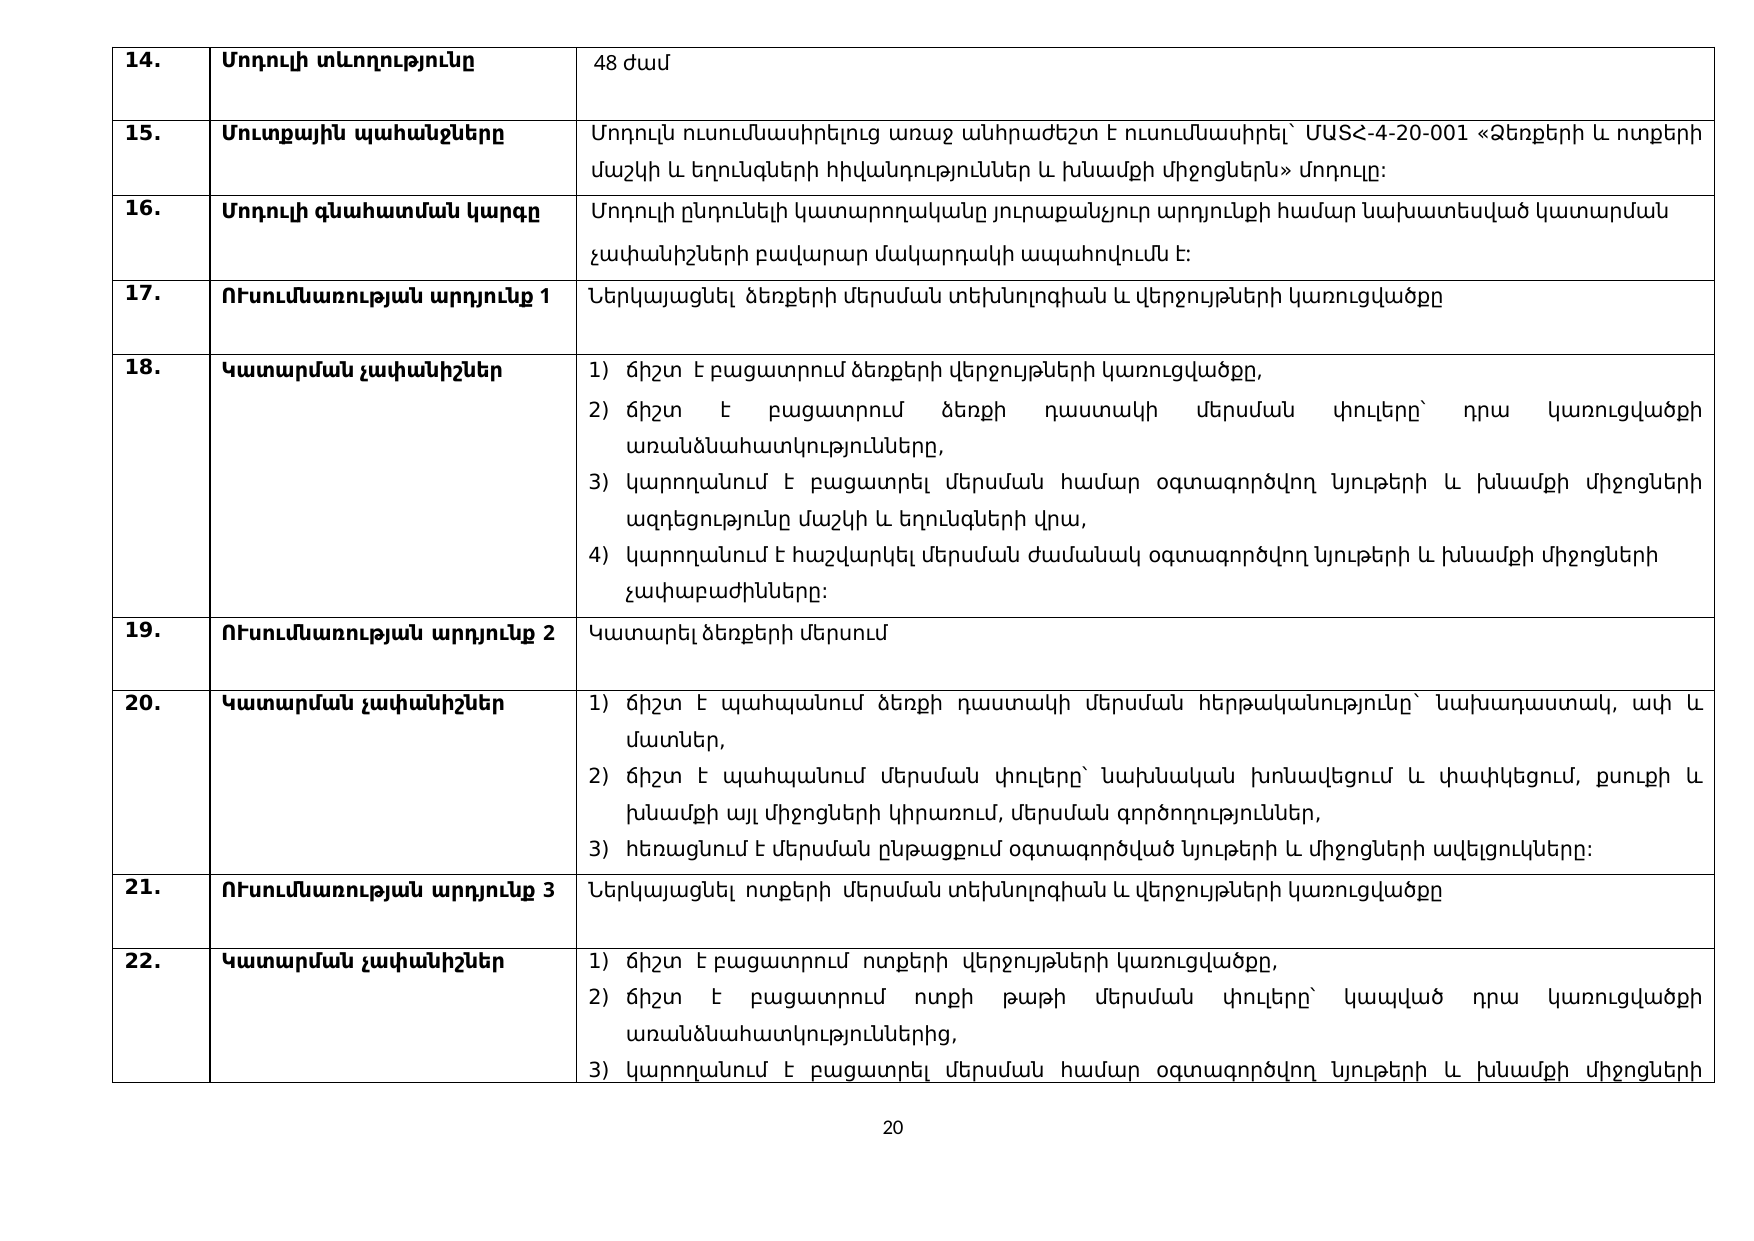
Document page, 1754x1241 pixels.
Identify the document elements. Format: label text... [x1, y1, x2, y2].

table_cell [113, 691, 209, 874]
table_cell ՈՒսումնառության արդյունք 1 [211, 281, 576, 354]
table_cell Ներկայացնել ձեռքերի մերսման տեխնոլոգիան և վերջույթների կառուցվածքը [577, 281, 1714, 354]
table_cell ՈՒսումնառության արդյունք 3 [211, 875, 576, 948]
table_cell Մոդուլի գնահատման կարգը [211, 196, 576, 280]
table_cell [113, 949, 209, 1082]
table_cell Մոդուլի ընդունելի կատարողականը յուրաքանչյուր արդյունքի համար նախատեսված կատարման չափանիշների բավարար մակարդակի ապահովումն է: [577, 196, 1714, 280]
table_cell [113, 48, 209, 120]
table_cell Կատարել ձեռքերի մերսում [577, 618, 1714, 690]
table_cell [113, 618, 209, 690]
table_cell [577, 949, 1714, 1082]
table_cell Մոդուլն ուսումնասիրելուց առաջ անհրաժեշտ է ուսումնասիրել` ՄԱՏՀ-4-20-001 «Ձեռքերի և ոտքերի մաշկի և եղունգների հիվանդություններ և խնամքի միջոցներն» մոդուլը: [577, 121, 1714, 195]
table_cell Կատարման չափանիշներ [211, 355, 576, 617]
table_cell Ներկայացնել ոտքերի մերսման տեխնոլոգիան և վերջույթների կառուցվածքը [577, 875, 1714, 948]
table_cell [113, 875, 209, 948]
table_cell Մուտքային պահանջները [211, 121, 576, 195]
table_cell [113, 196, 209, 280]
table_cell [113, 355, 209, 617]
table_cell ճիշտ է պահպանում ձեռքի դաստակի մերսման հերթականությունը` նախադաստակ, ափ և մատներ, ճիշտ է պահպանում մերսման փուլերը՝ նախնական խոնավեցում և փափկեցում, քսուքի և խնամքի այլ միջոցների կիրառում, մերսման գործողություններ, հեռացնում է մերսման ընթացքում օգտագործված նյութերի և միջոցների ավելցուկները: [577, 691, 1714, 874]
table_cell ճիշտ է բացատրում ձեռքերի վերջույթների կառուցվածքը, ճիշտ է բացատրում ձեռքի դաստակի մերսման փուլերը՝ դրա կառուցվածքի առանձնահատկությունները, կարողանում է բացատրել մերսման համար օգտագործվող նյութերի և խնամքի միջոցների ազդեցությունը մաշկի և եղունգների վրա, կարողանում է հաշվարկել մերսման ժամանակ օգտագործվող նյութերի և խնամքի միջոցների չափաբաժինները: [577, 355, 1714, 617]
table_cell Մոդուլի տևողությունը [211, 48, 576, 120]
table_cell [113, 121, 209, 195]
table_cell 48 ժամ [577, 48, 1714, 120]
table_cell [113, 281, 209, 354]
table_cell Կատարման չափանիշներ [211, 949, 576, 1082]
table_cell Կատարման չափանիշներ [211, 691, 576, 874]
table_cell ՈՒսումնառության արդյունք 2 [211, 618, 576, 690]
